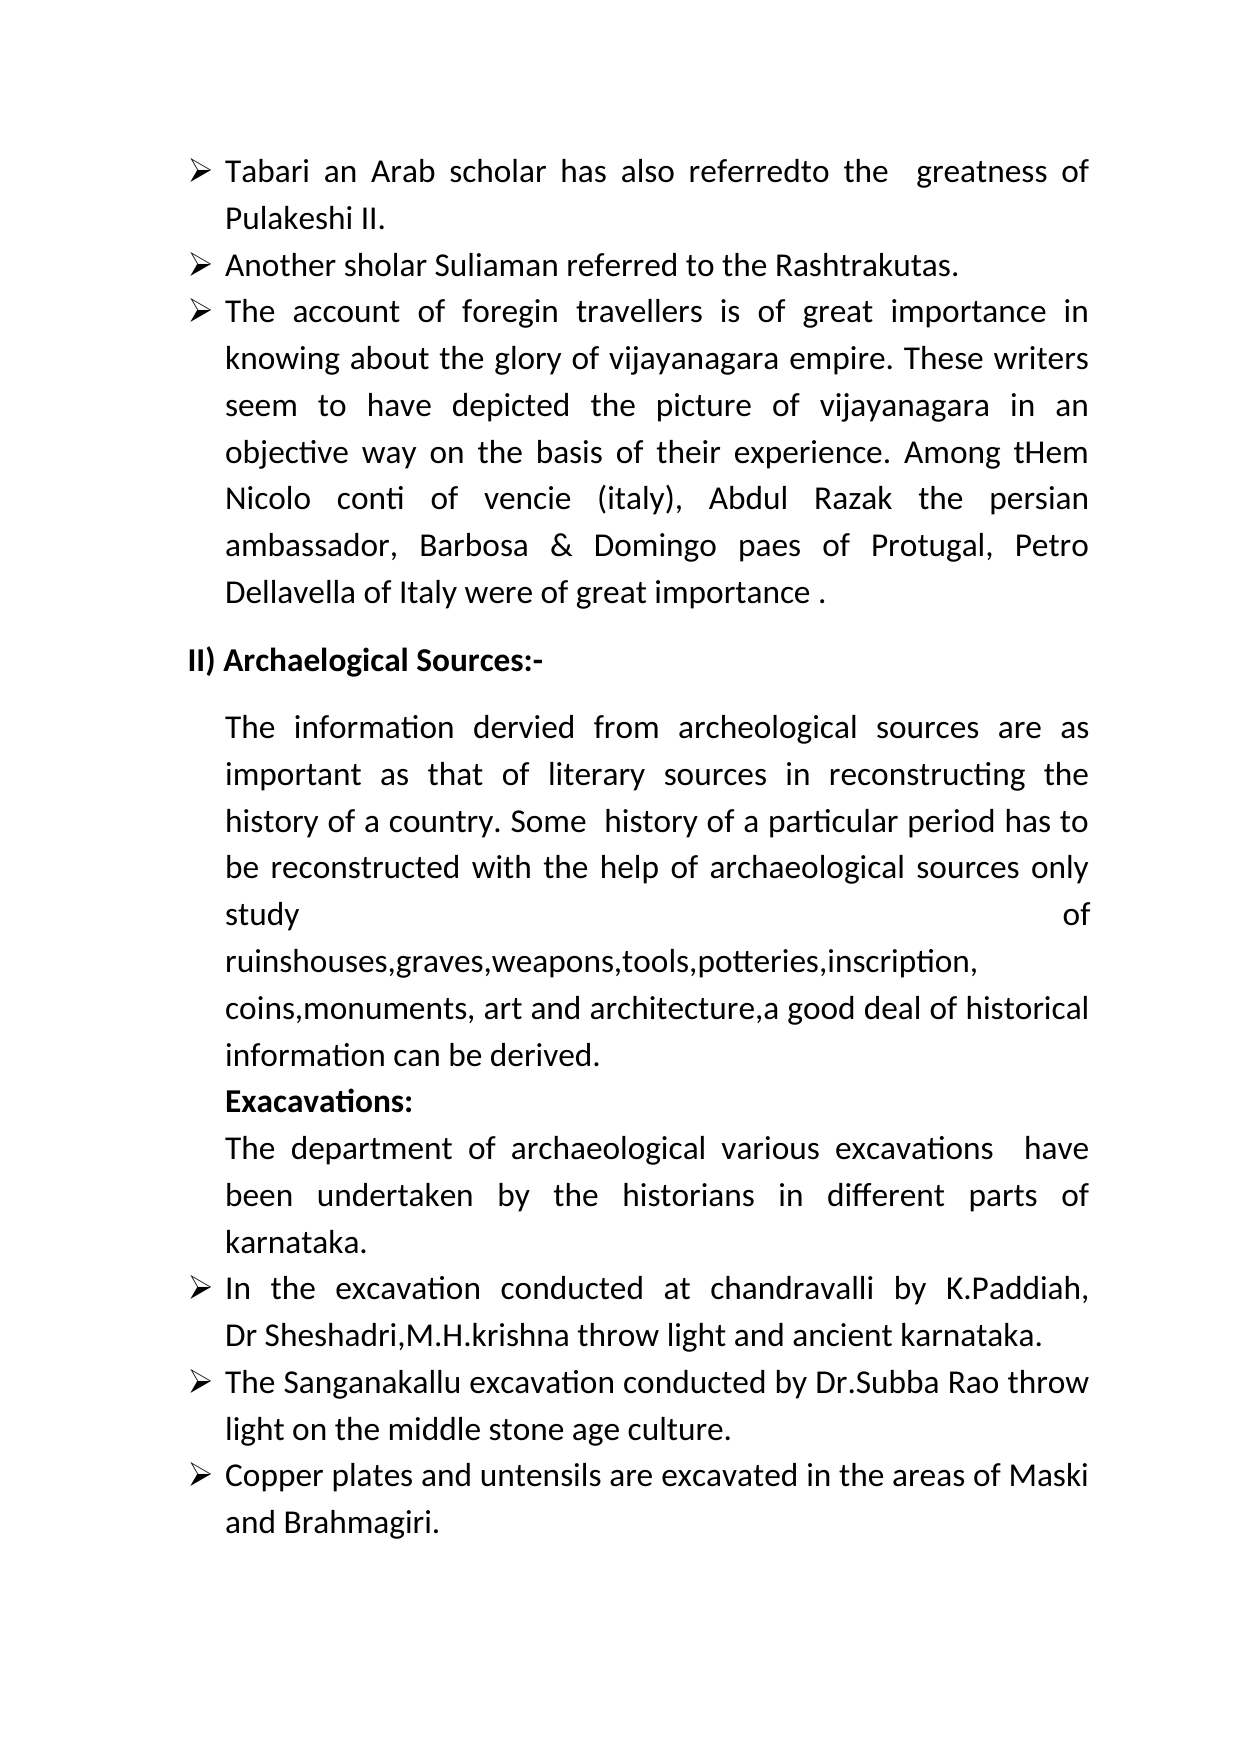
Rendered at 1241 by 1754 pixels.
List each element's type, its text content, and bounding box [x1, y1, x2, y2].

list The Sanganakallu excavation conducted by Dr.Subba Rao throw light on the middle stone age culture. [187, 1361, 1090, 1448]
list The department of archaeological various excavations have been undertaken by the historians in different parts of karnataka. [225, 1127, 1090, 1261]
list Copper plates and untensils are excavated in the areas of Maski and Brahmagiri. [187, 1454, 1090, 1542]
list Tabari an Arab scholar has also referredto the greatness of Pulakeshi II. [187, 150, 1090, 237]
list In the excavation conducted at chandravalli by K.Paddiah, Dr Sheshadri,M.H.krishna throw light and ancient karnataka. [187, 1267, 1090, 1355]
list Exacavations: [225, 1080, 1090, 1121]
text II) Archaelogical Sources:- [187, 638, 1090, 679]
list The account of foregin travellers is of great importance in knowing about the glory of vijayanagara empire. These writers seem to have depicted the picture of vijayanagara in an objective way on the basis of their experience. Among tHem Nicolo conti of vencie (italy), Abdul Razak the persian ambassador, Barbosa & Domingo paes of Protugal, Petro Dellavella of Italy were of great importance . [187, 290, 1090, 612]
list Another sholar Suliaman referred to the Rashtrakutas. [187, 243, 1090, 284]
list The information dervied from archeological sources are as important as that of literary sources in reconstructing the history of a country. Some history of a particular period has to be reconstructed with the help of archaeological sources only study of ruinshouses,graves,weapons,tools,potteries,inscription, coins,monuments, art and architecture,a good deal of historical information can be derived. [225, 706, 1090, 1074]
